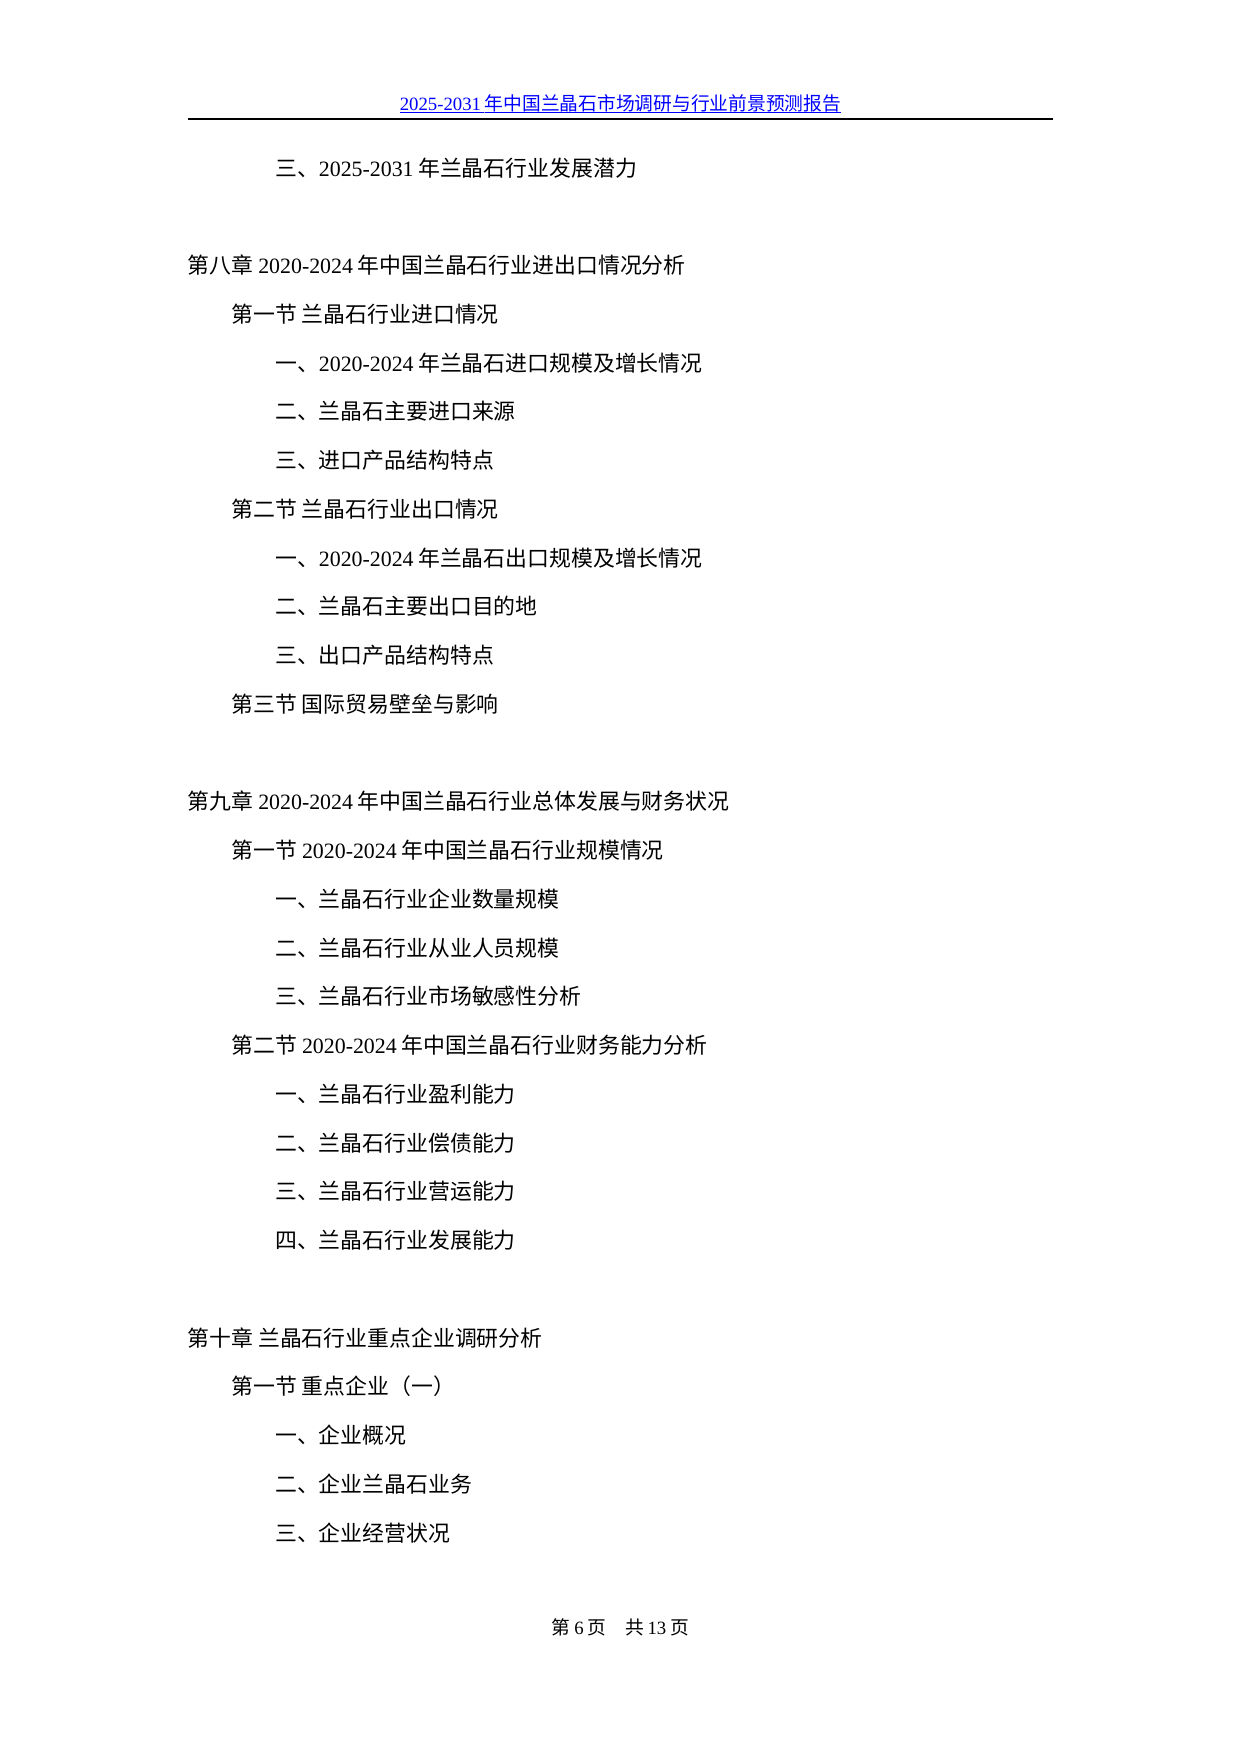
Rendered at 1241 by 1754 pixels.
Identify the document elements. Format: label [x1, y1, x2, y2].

text [187, 150, 1053, 1548]
